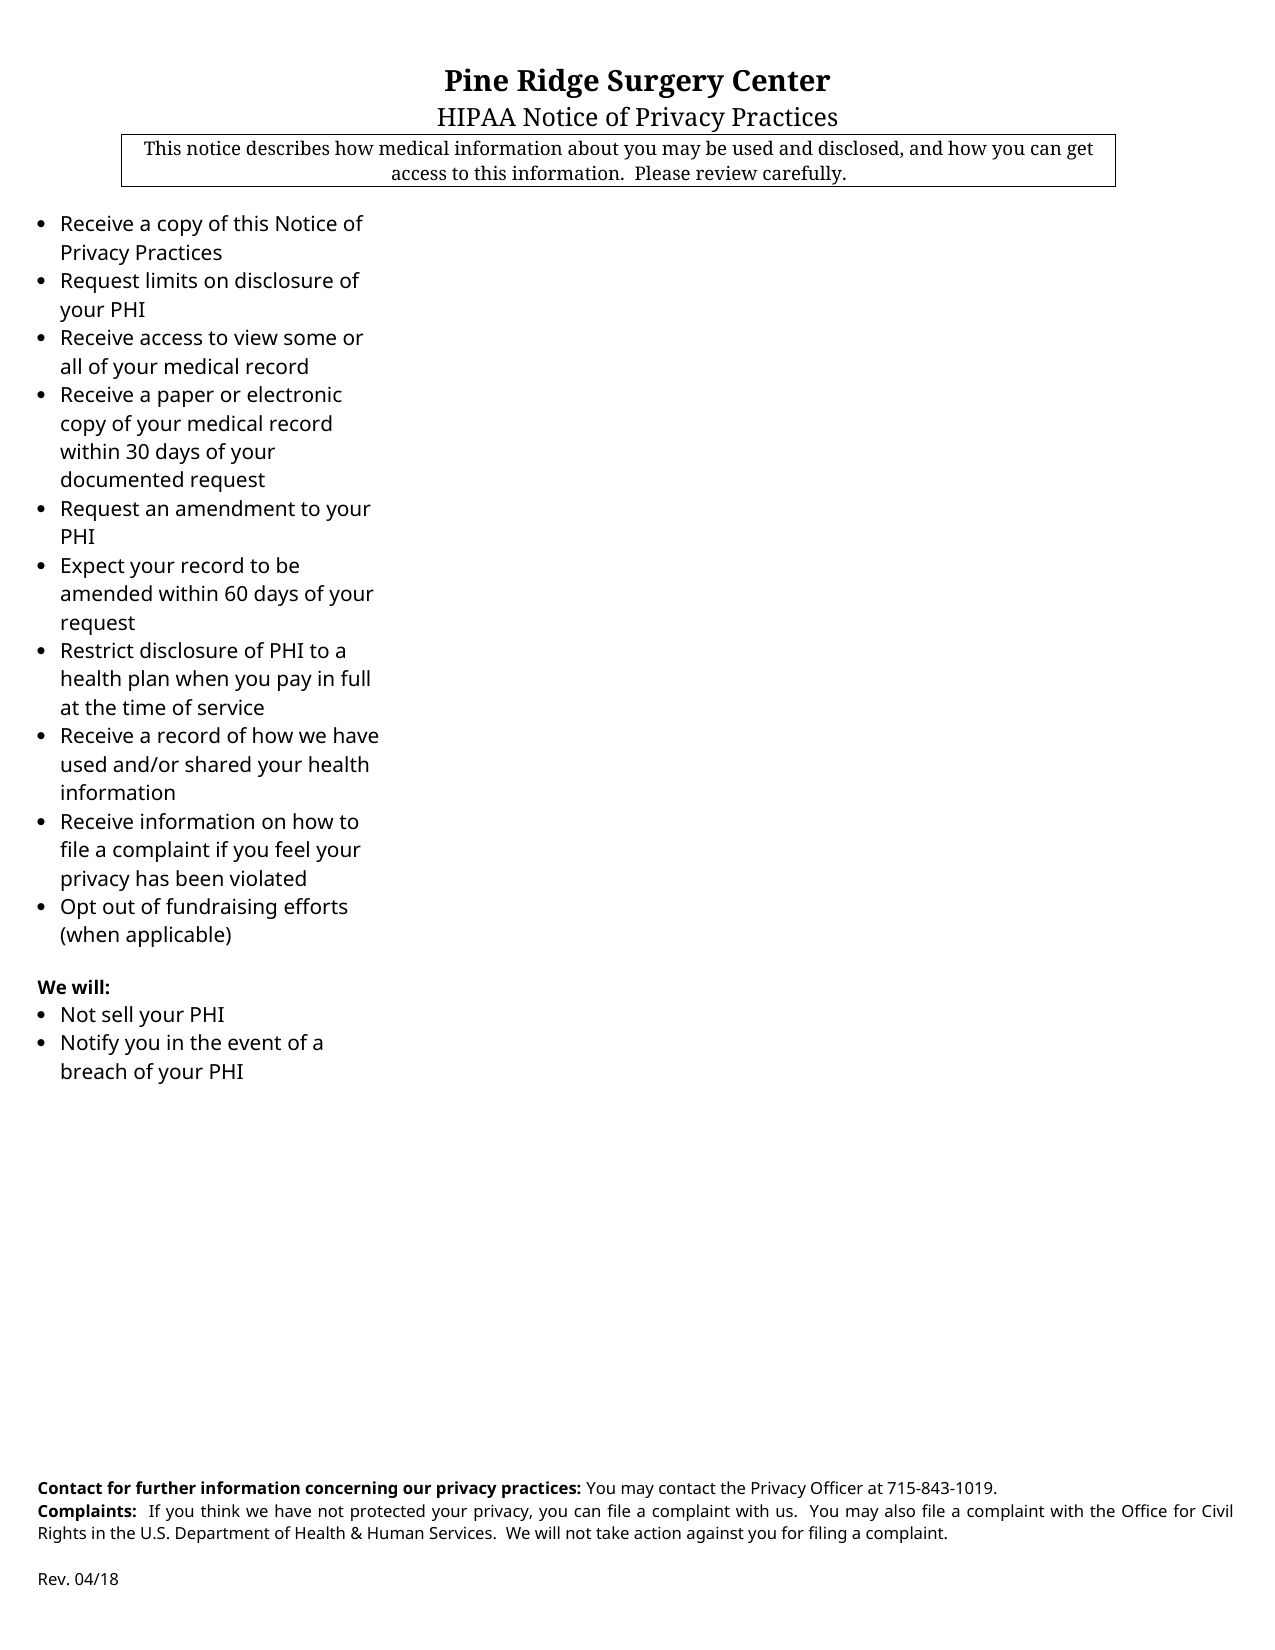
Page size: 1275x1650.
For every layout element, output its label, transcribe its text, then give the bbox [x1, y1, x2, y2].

list Receive access to view some or all of your medical record [37, 323, 387, 380]
list Notify you in the event of a breach of your PHI [37, 1028, 387, 1085]
list Not sell your PHI [37, 1000, 387, 1028]
list Restrict disclosure of PHI to a health plan when you pay in full at the time of service [37, 636, 387, 721]
list Receive a copy of this Notice of Privacy Practices [37, 209, 387, 266]
list Expect your record to be amended within 60 days of your request [37, 551, 387, 636]
list Receive a paper or electronic copy of your medical record within 30 days of your documented request [37, 380, 387, 494]
list Request limits on disclosure of your PHI [37, 266, 387, 323]
list Receive information on how to file a complaint if you feel your privacy has been violated [37, 807, 387, 892]
list Receive a record of how we have used and/or shared your health information [37, 721, 387, 807]
list Opt out of fundraising efforts (when applicable) [37, 892, 387, 949]
list We will: [37, 974, 387, 1000]
list Request an amendment to your PHI [37, 494, 387, 551]
